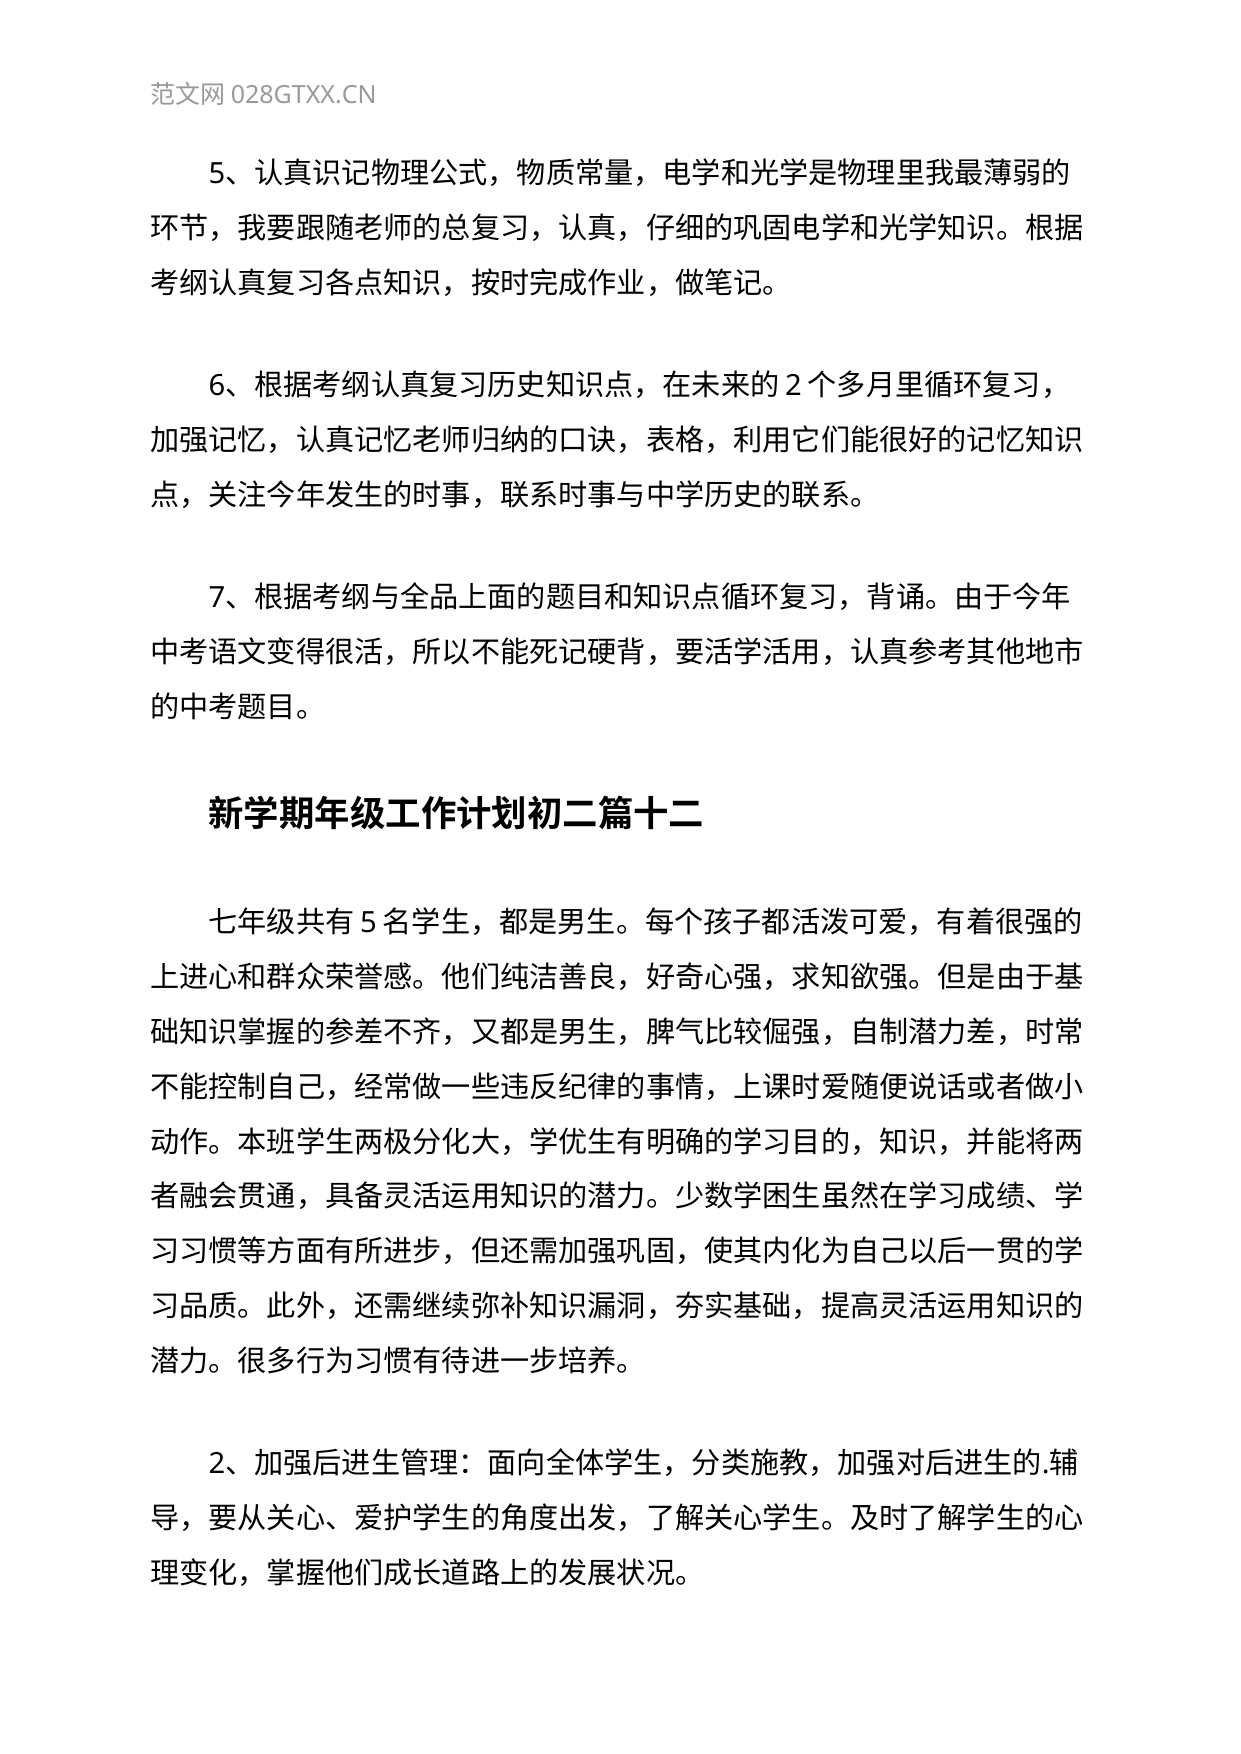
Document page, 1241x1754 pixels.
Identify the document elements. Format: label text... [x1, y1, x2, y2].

text 7、根据考纲与全品上面的题目和知识点循环复习，背诵。由于今年中考语文变得很活，所以不能死记硬背，要活学活用，认真参考其他地市的中考题目。 [150, 573, 1090, 726]
text 七年级共有5名学生，都是男生。每个孩子都活泼可爱，有着很强的上进心和群众荣誉感。他们纯洁善良，好奇心强，求知欲强。但是由于基础知识掌握的参差不齐，又都是男生，脾气比较倔强，自制潜力差，时常不能控制自己，经常做一些违反纪律的事情，上课时爱随便说话或者做小动作。本班学生两极分化大，学优生有明确的学习目的，知识，并能将两者融会贯通，具备灵活运用知识的潜力。少数学困生虽然在学习成绩、学习习惯等方面有所进步，但还需加强巩固，使其内化为自己以后一贯的学习品质。此外，还需继续弥补知识漏洞，夯实基础，提高灵活运用知识的潜力。很多行为习惯有待进一步培养。 [150, 898, 1090, 1380]
text 5、认真识记物理公式，物质常量，电学和光学是物理里我最薄弱的环节，我要跟随老师的总复习，认真，仔细的巩固电学和光学知识。根据考纲认真复习各点知识，按时完成作业，做笔记。 [150, 150, 1090, 302]
text 2、加强后进生管理：面向全体学生，分类施教，加强对后进生的.辅导，要从关心、爱护学生的角度出发，了解关心学生。及时了解学生的心理变化，掌握他们成长道路上的发展状况。 [150, 1439, 1090, 1592]
text 新学期年级工作计划初二篇十二 [150, 785, 1090, 836]
text 6、根据考纲认真复习历史知识点，在未来的2个多月里循环复习，加强记忆，认真记忆老师归纳的口诀，表格，利用它们能很好的记忆知识点，关注今年发生的时事，联系时事与中学历史的联系。 [150, 362, 1090, 514]
